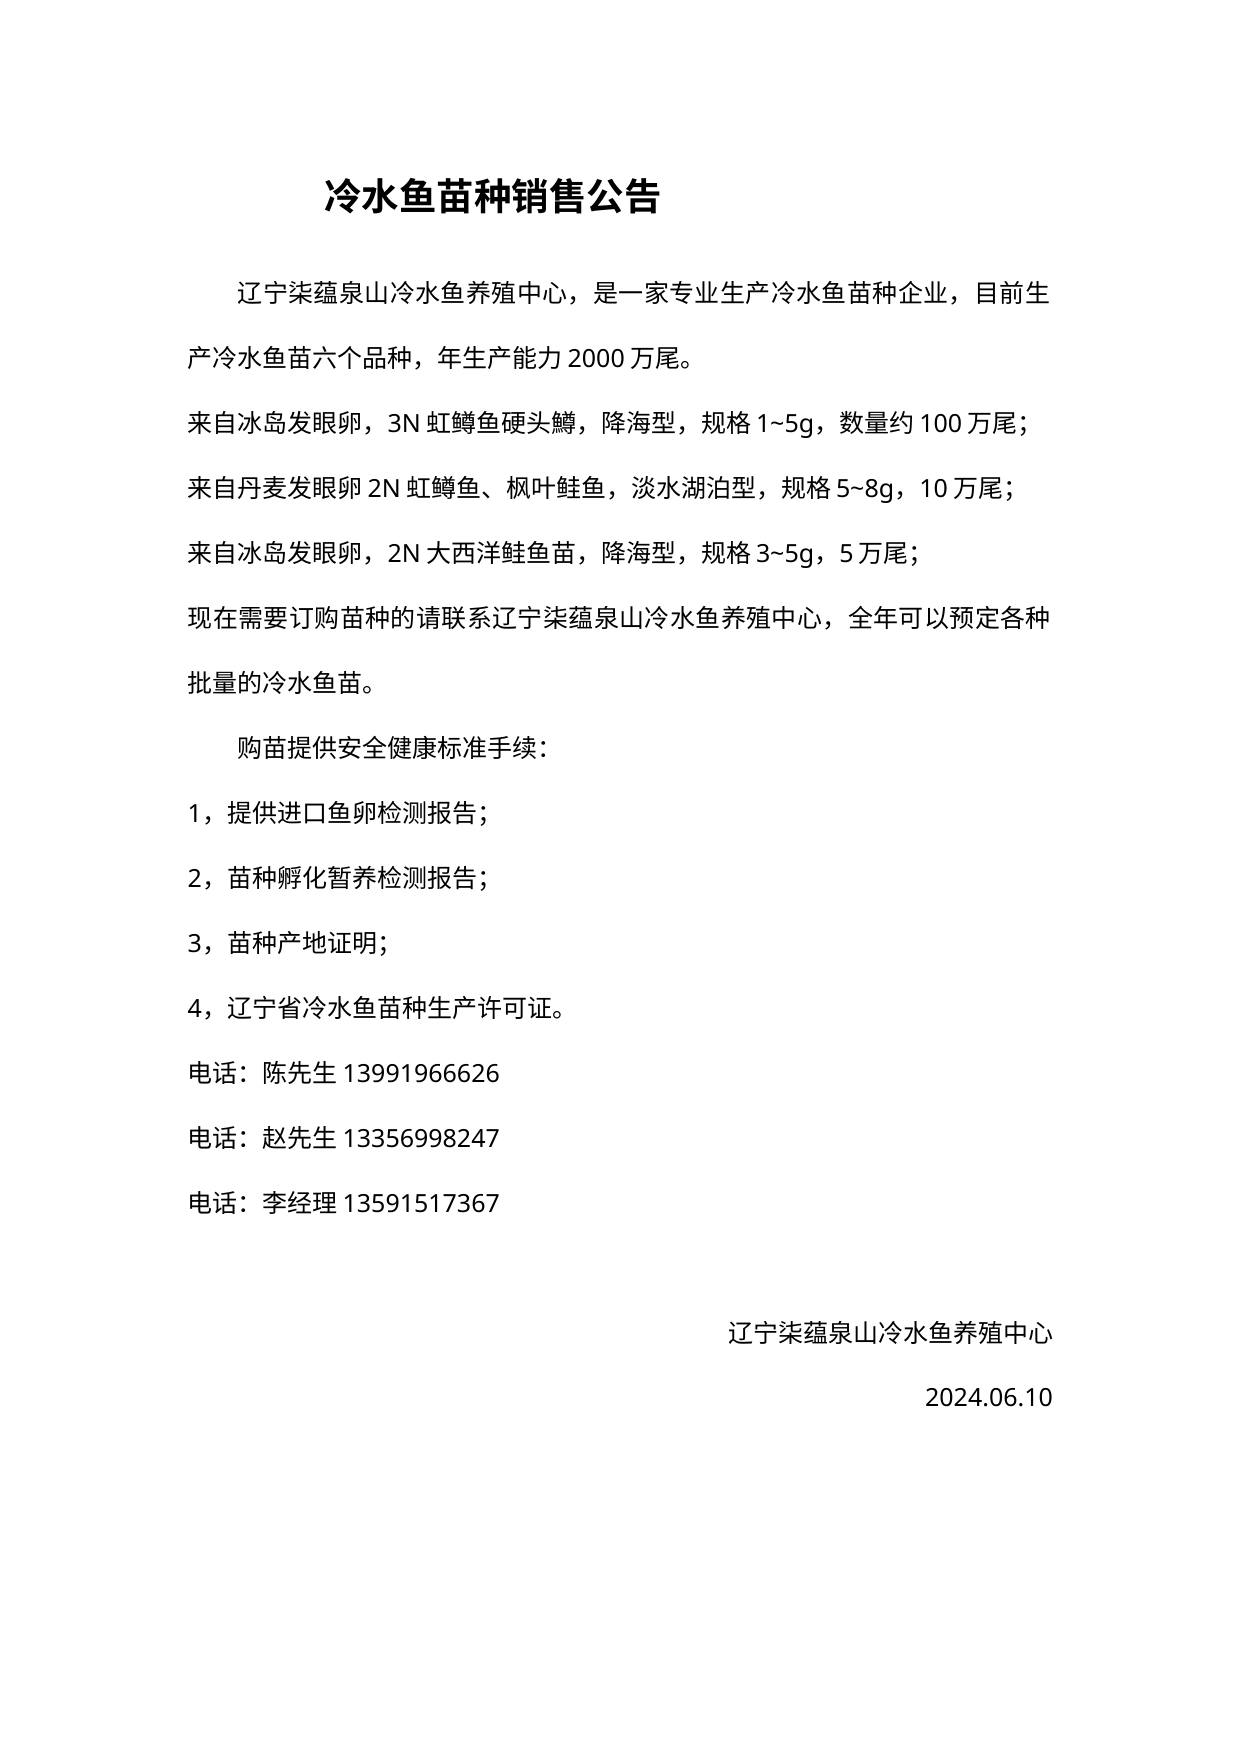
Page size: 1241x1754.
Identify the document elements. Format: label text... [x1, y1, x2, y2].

text 1，提供进口鱼卵检测报告； [187, 779, 1053, 844]
text 2，苗种孵化暂养检测报告； [187, 844, 1053, 909]
text 购苗提供安全健康标准手续： [187, 714, 1053, 779]
text 来自冰岛发眼卵，3N虹鳟鱼硬头鱒，降海型，规格1~5g，数量约100万尾； [187, 389, 1053, 454]
text 冷水鱼苗种销售公告 [187, 162, 1053, 227]
text 3，苗种产地证明； [187, 909, 1053, 974]
text 现在需要订购苗种的请联系辽宁柒蕴泉山冷水鱼养殖中心，全年可以预定各种批量的冷水鱼苗。 [187, 584, 1053, 714]
text 来自冰岛发眼卵，2N大西洋鲑鱼苗，降海型，规格3~5g，5万尾； [187, 519, 1053, 584]
text 4，辽宁省冷水鱼苗种生产许可证。 [187, 974, 1053, 1039]
text 2024.06.10 [187, 1364, 1053, 1429]
text 电话：赵先生13356998247 [187, 1104, 1053, 1169]
text 辽宁柒蕴泉山冷水鱼养殖中心 [187, 1299, 1053, 1364]
text 电话：陈先生13991966626 [187, 1039, 1053, 1104]
text 来自丹麦发眼卵2N虹鳟鱼、枫叶鲑鱼，淡水湖泊型，规格5~8g，10万尾； [187, 454, 1053, 519]
text 电话：李经理13591517367 [187, 1169, 1053, 1234]
text 辽宁柒蕴泉山冷水鱼养殖中心，是一家专业生产冷水鱼苗种企业，目前生产冷水鱼苗六个品种，年生产能力2000万尾。 [187, 259, 1053, 389]
